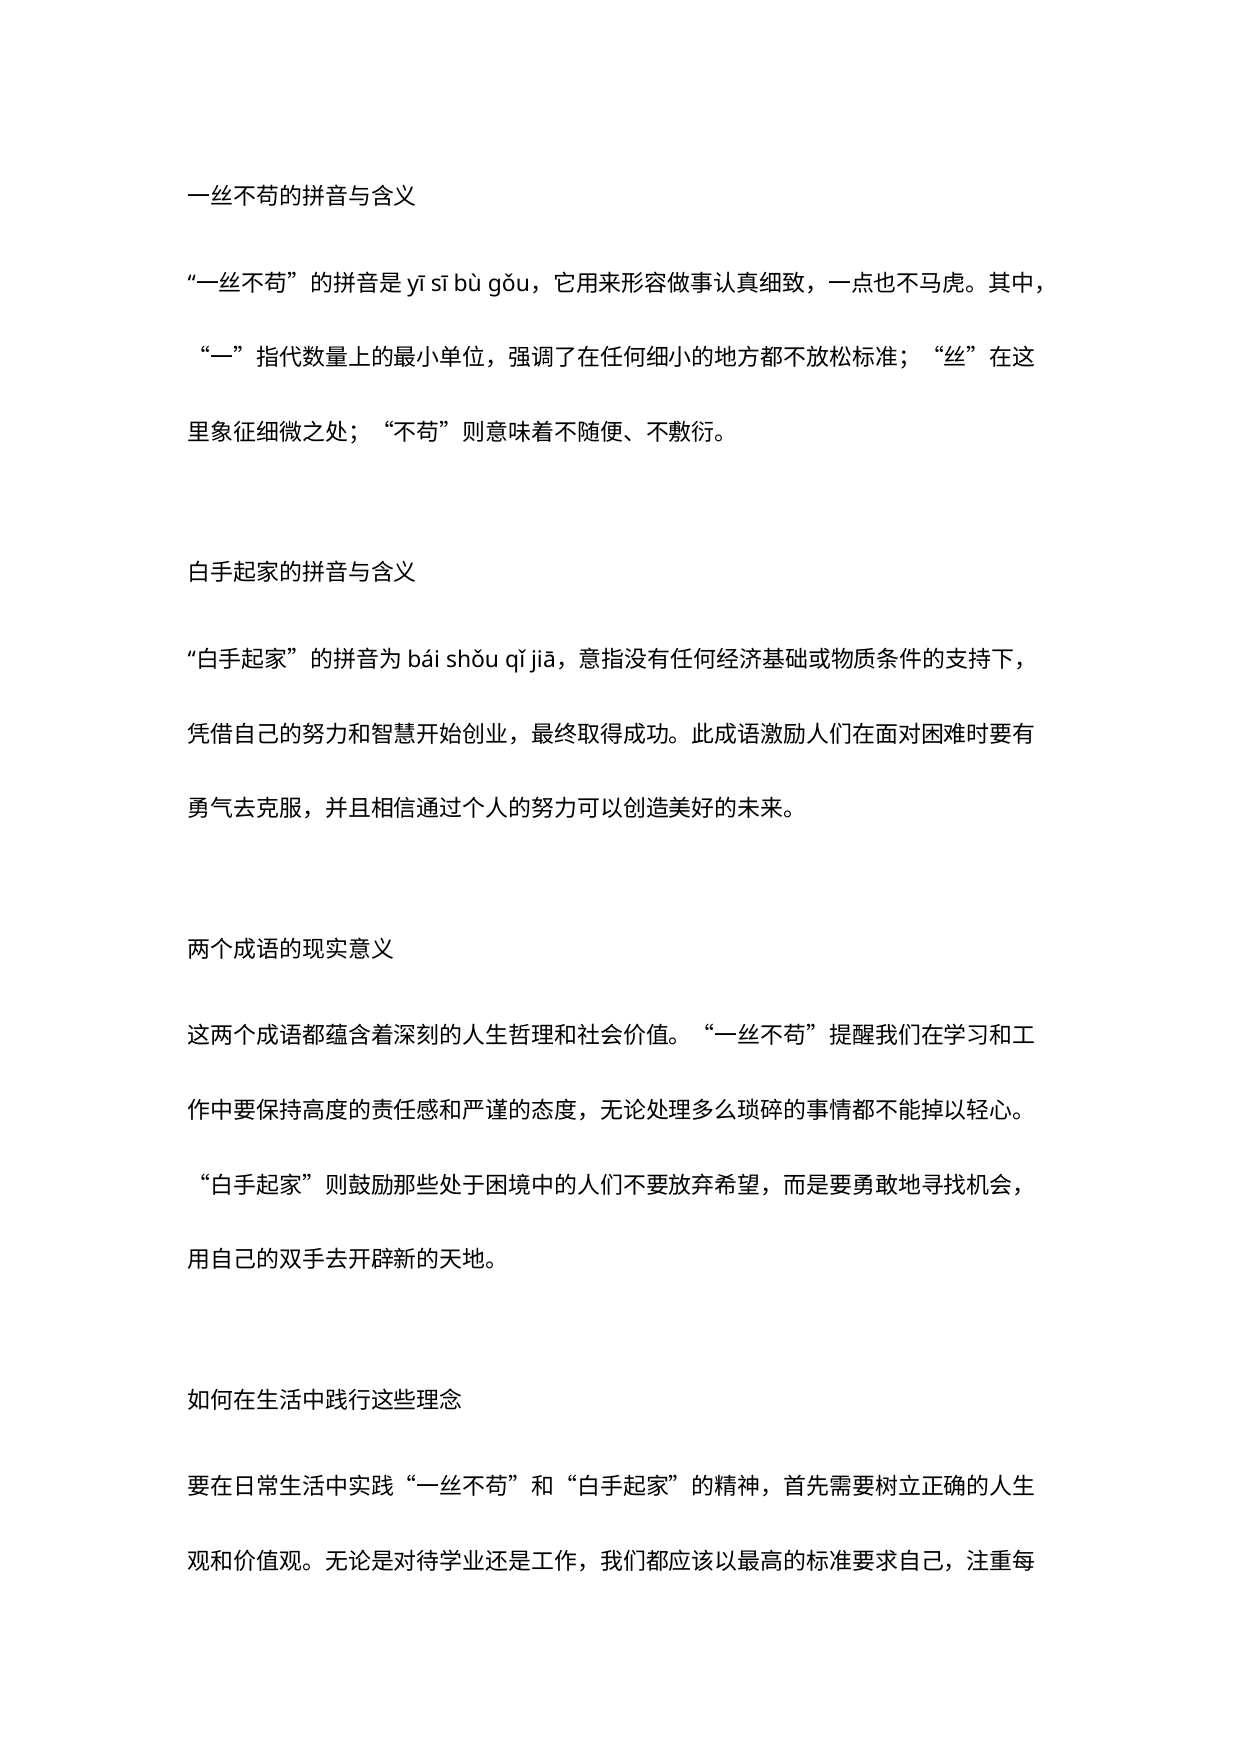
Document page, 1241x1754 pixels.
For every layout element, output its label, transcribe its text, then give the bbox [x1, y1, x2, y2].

text 白手起家的拼音与含义 [187, 538, 1053, 603]
text 两个成语的现实意义 [187, 915, 1053, 980]
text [187, 1452, 1053, 1592]
text 一丝不苟的拼音与含义 [187, 162, 1053, 227]
text 如何在生活中践行这些理念 [187, 1366, 1053, 1431]
text 这两个成语都蕴含着深刻的人生哲理和社会价值。“一丝不苟”提醒我们在学习和工作中要保持高度的责任感和严谨的态度，无论处理多么琐碎的事情都不能掉以轻心。“白手起家”则鼓励那些处于困境中的人们不要放弃希望，而是要勇敢地寻找机会，用自己的双手去开辟新的天地。 [187, 1001, 1053, 1290]
text “一丝不苟”的拼音是 yī sī bù gǒu，它用来形容做事认真细致，一点也不马虎。其中，“一”指代数量上的最小单位，强调了在任何细小的地方都不放松标准；“丝”在这里象征细微之处；“不苟”则意味着不随便、不敷衍。 [187, 248, 1053, 463]
text “白手起家”的拼音为 bái shǒu qǐ jiā，意指没有任何经济基础或物质条件的支持下，凭借自己的努力和智慧开始创业，最终取得成功。此成语激励人们在面对困难时要有勇气去克服，并且相信通过个人的努力可以创造美好的未来。 [187, 625, 1053, 839]
